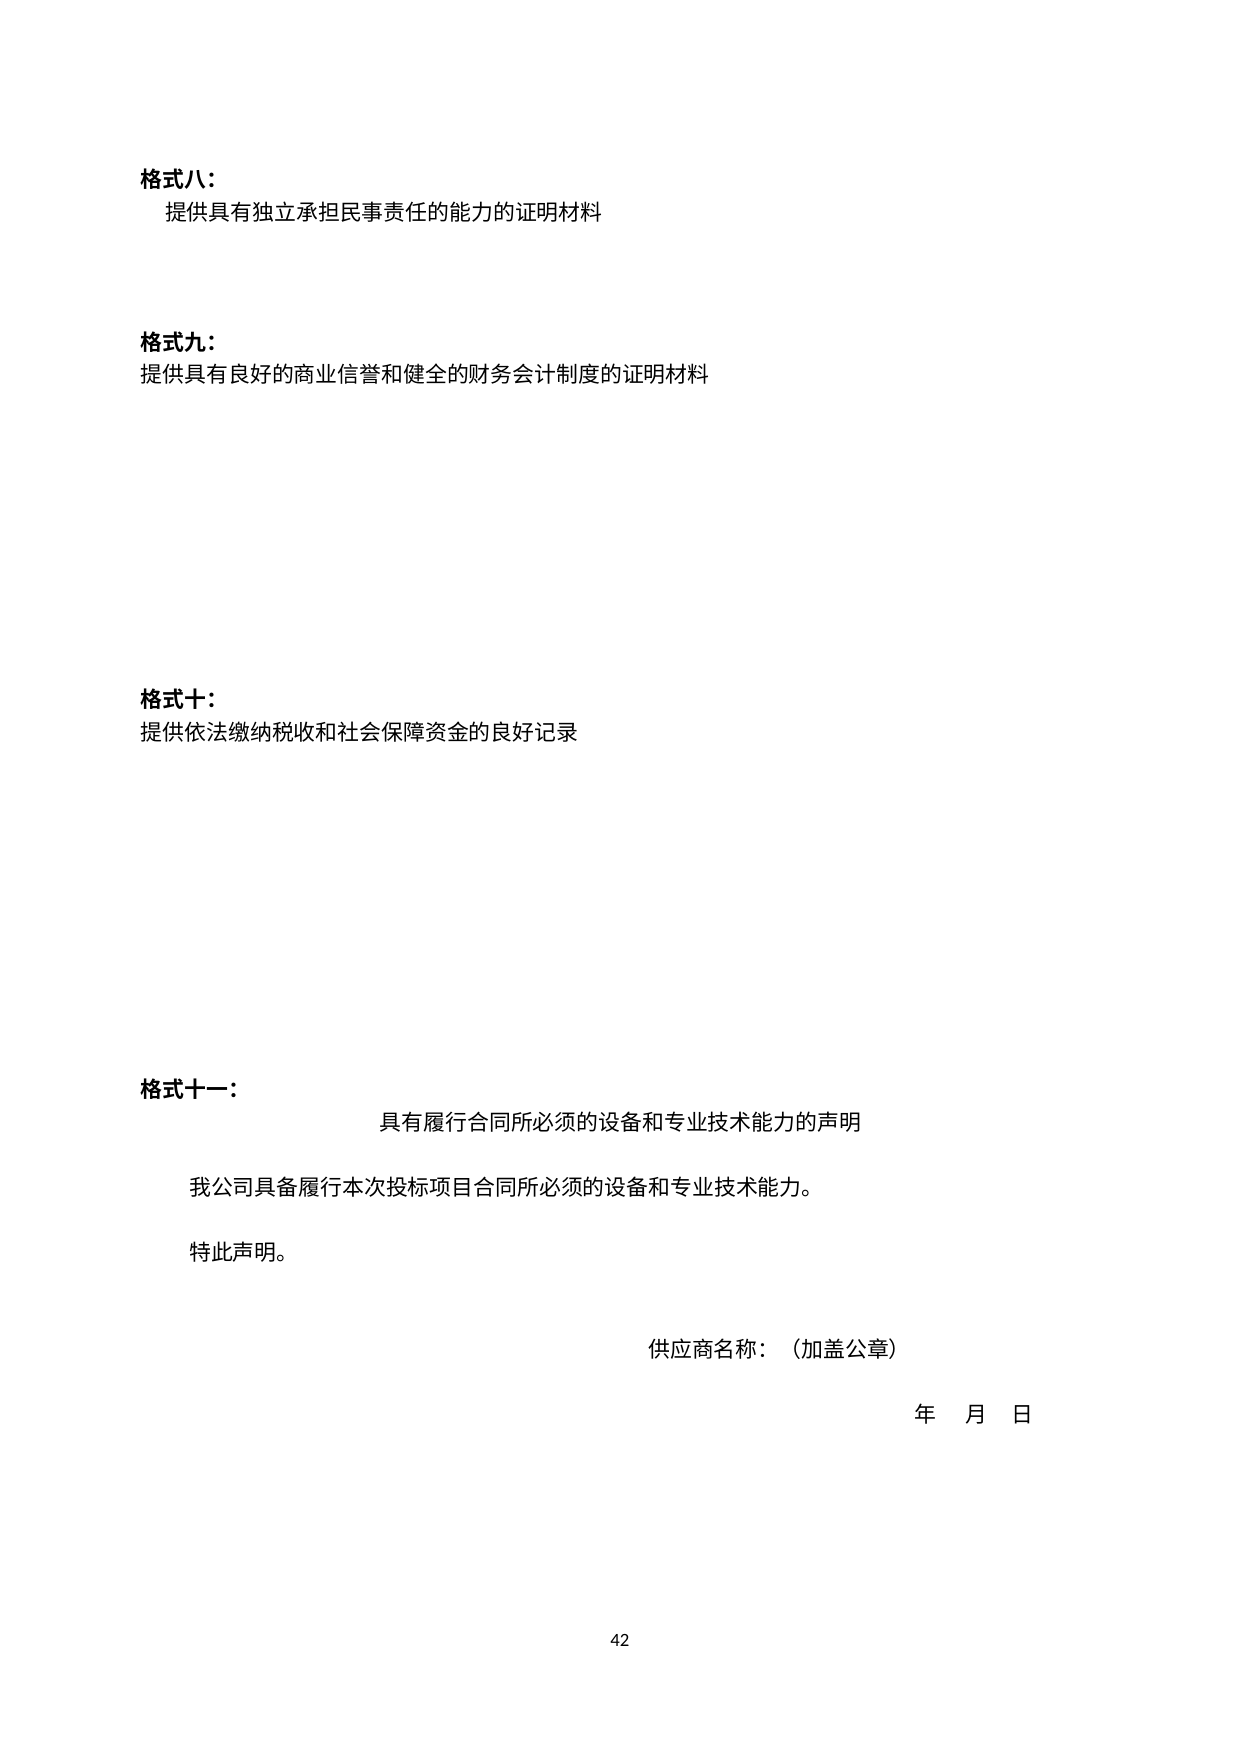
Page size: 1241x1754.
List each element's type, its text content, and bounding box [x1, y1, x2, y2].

text 格式九： [141, 324, 1100, 357]
text 我公司具备履行本次投标项目合同所必须的设备和专业技术能力。 [141, 1169, 1100, 1202]
text 具有履行合同所必须的设备和专业技术能力的声明 [141, 1104, 1100, 1137]
text 提供具有独立承担民事责任的能力的证明材料 [141, 194, 1100, 227]
text 格式十一： [141, 1072, 1100, 1104]
text 提供具有良好的商业信誉和健全的财务会计制度的证明材料 [141, 357, 1100, 389]
text 提供依法缴纳税收和社会保障资金的良好记录 [141, 714, 1100, 747]
text 特此声明。 [141, 1234, 1100, 1267]
text 格式十： [141, 682, 1100, 714]
text 格式八： [141, 162, 1100, 194]
text 供应商名称：（加盖公章） 年 月 日 [141, 1267, 1100, 1429]
